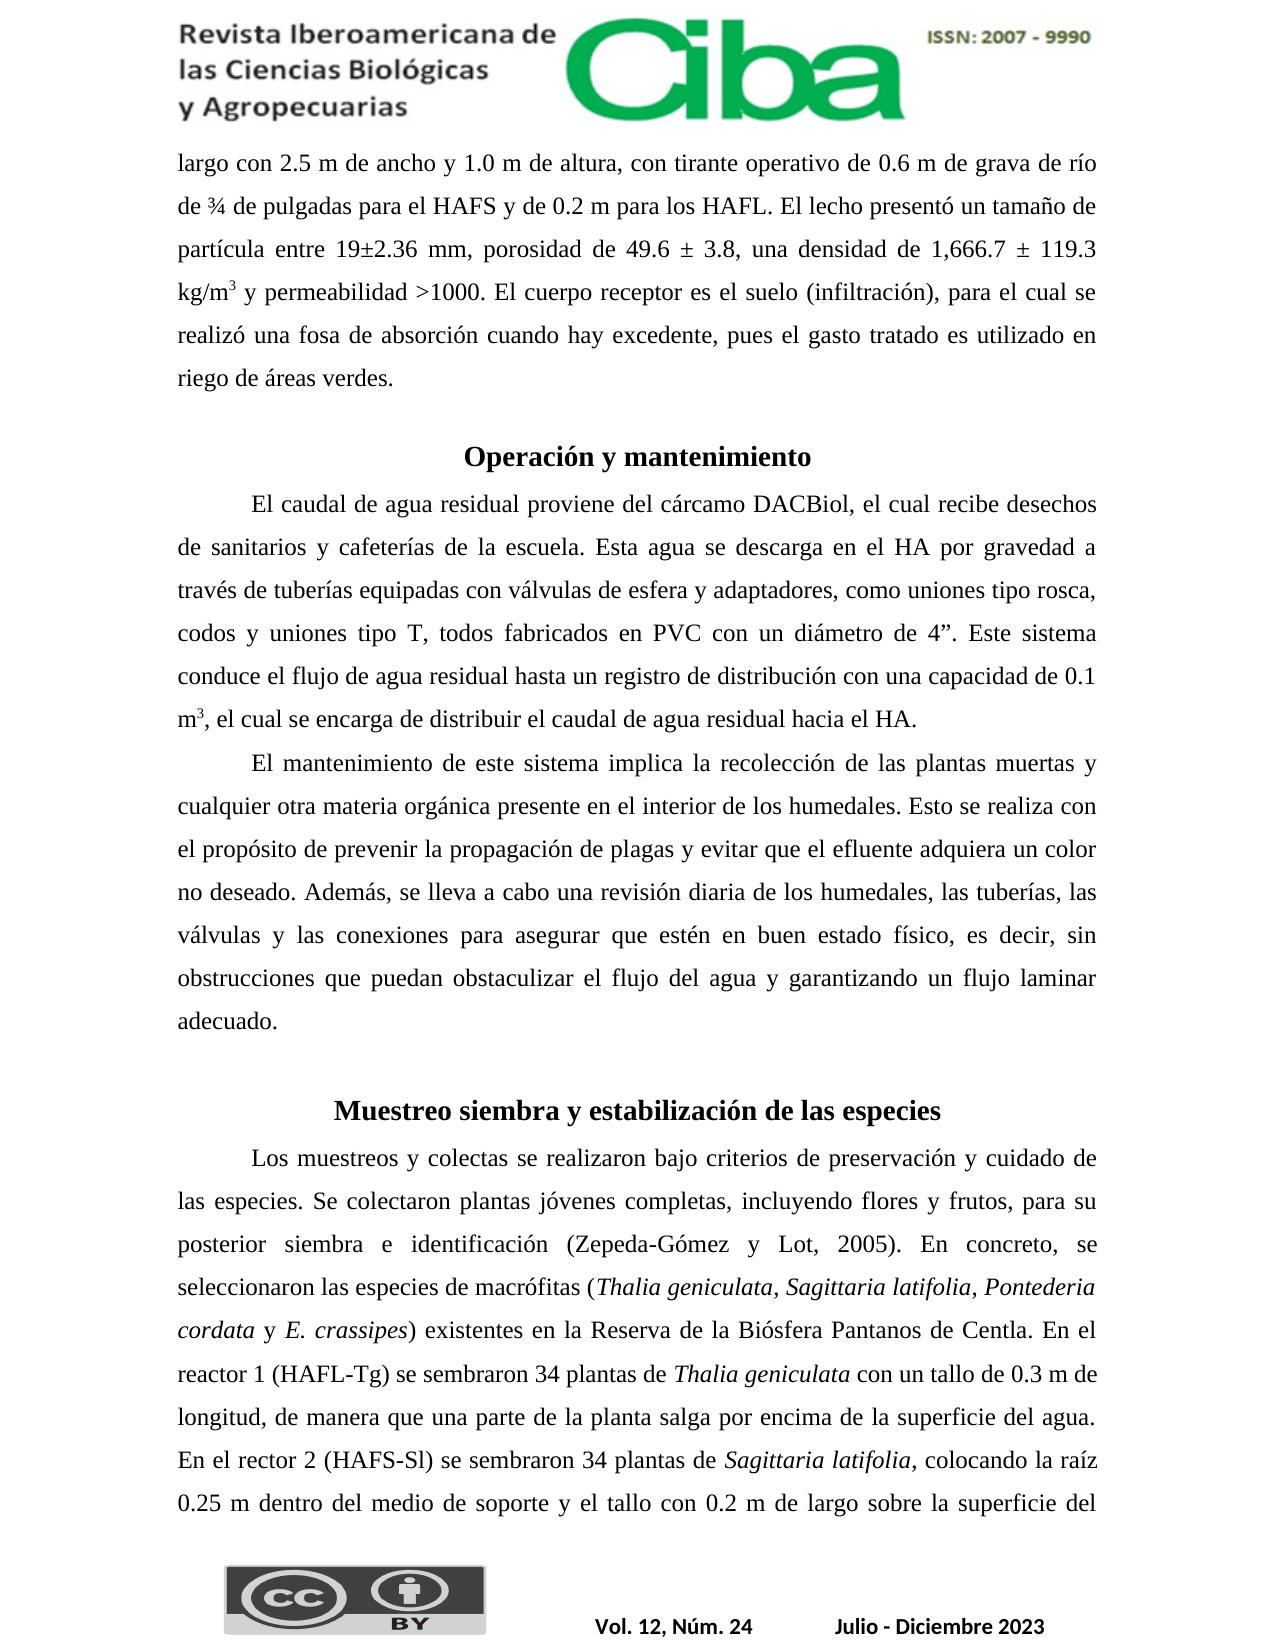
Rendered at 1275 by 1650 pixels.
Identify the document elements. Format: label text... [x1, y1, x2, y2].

picture [223, 1565, 487, 1635]
text El mantenimiento de este sistema implica la recolección de las plantas muertas y cualquier otra materia orgánica presente en el interior de los humedales. Esto se realiza con el propósito de prevenir la propagación de plagas y evitar que el efluente adquiera un color no deseado. Además, se lleva a cabo una revisión diaria de los humedales, las tuberías, las válvulas y las conexiones para asegurar que estén en buen estado físico, es decir, sin obstrucciones que puedan obstaculizar el flujo del agua y garantizando un flujo laminar adecuado. [177, 748, 1098, 1035]
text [177, 1143, 1098, 1517]
text El caudal de agua residual proviene del cárcamo DACBiol, el cual recibe desechos de sanitarios y cafeterías de la escuela. Esta agua se descarga en el HA por gravedad a través de tuberías equipadas con válvulas de esfera y adaptadores, como uniones tipo rosca, codos y uniones tipo T, todos fabricados en PVC con un diámetro de 4”. Este sistema conduce el flujo de agua residual hasta un registro de distribución con una capacidad de 0.1 m3, el cual se encarga de distribuir el caudal de agua residual hacia el HA. [177, 489, 1098, 733]
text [177, 148, 1098, 392]
subtitle Operación y mantenimiento [177, 439, 1098, 472]
subtitle Muestreo siembra y estabilización de las especies [177, 1093, 1098, 1126]
picture [177, 14, 1098, 126]
